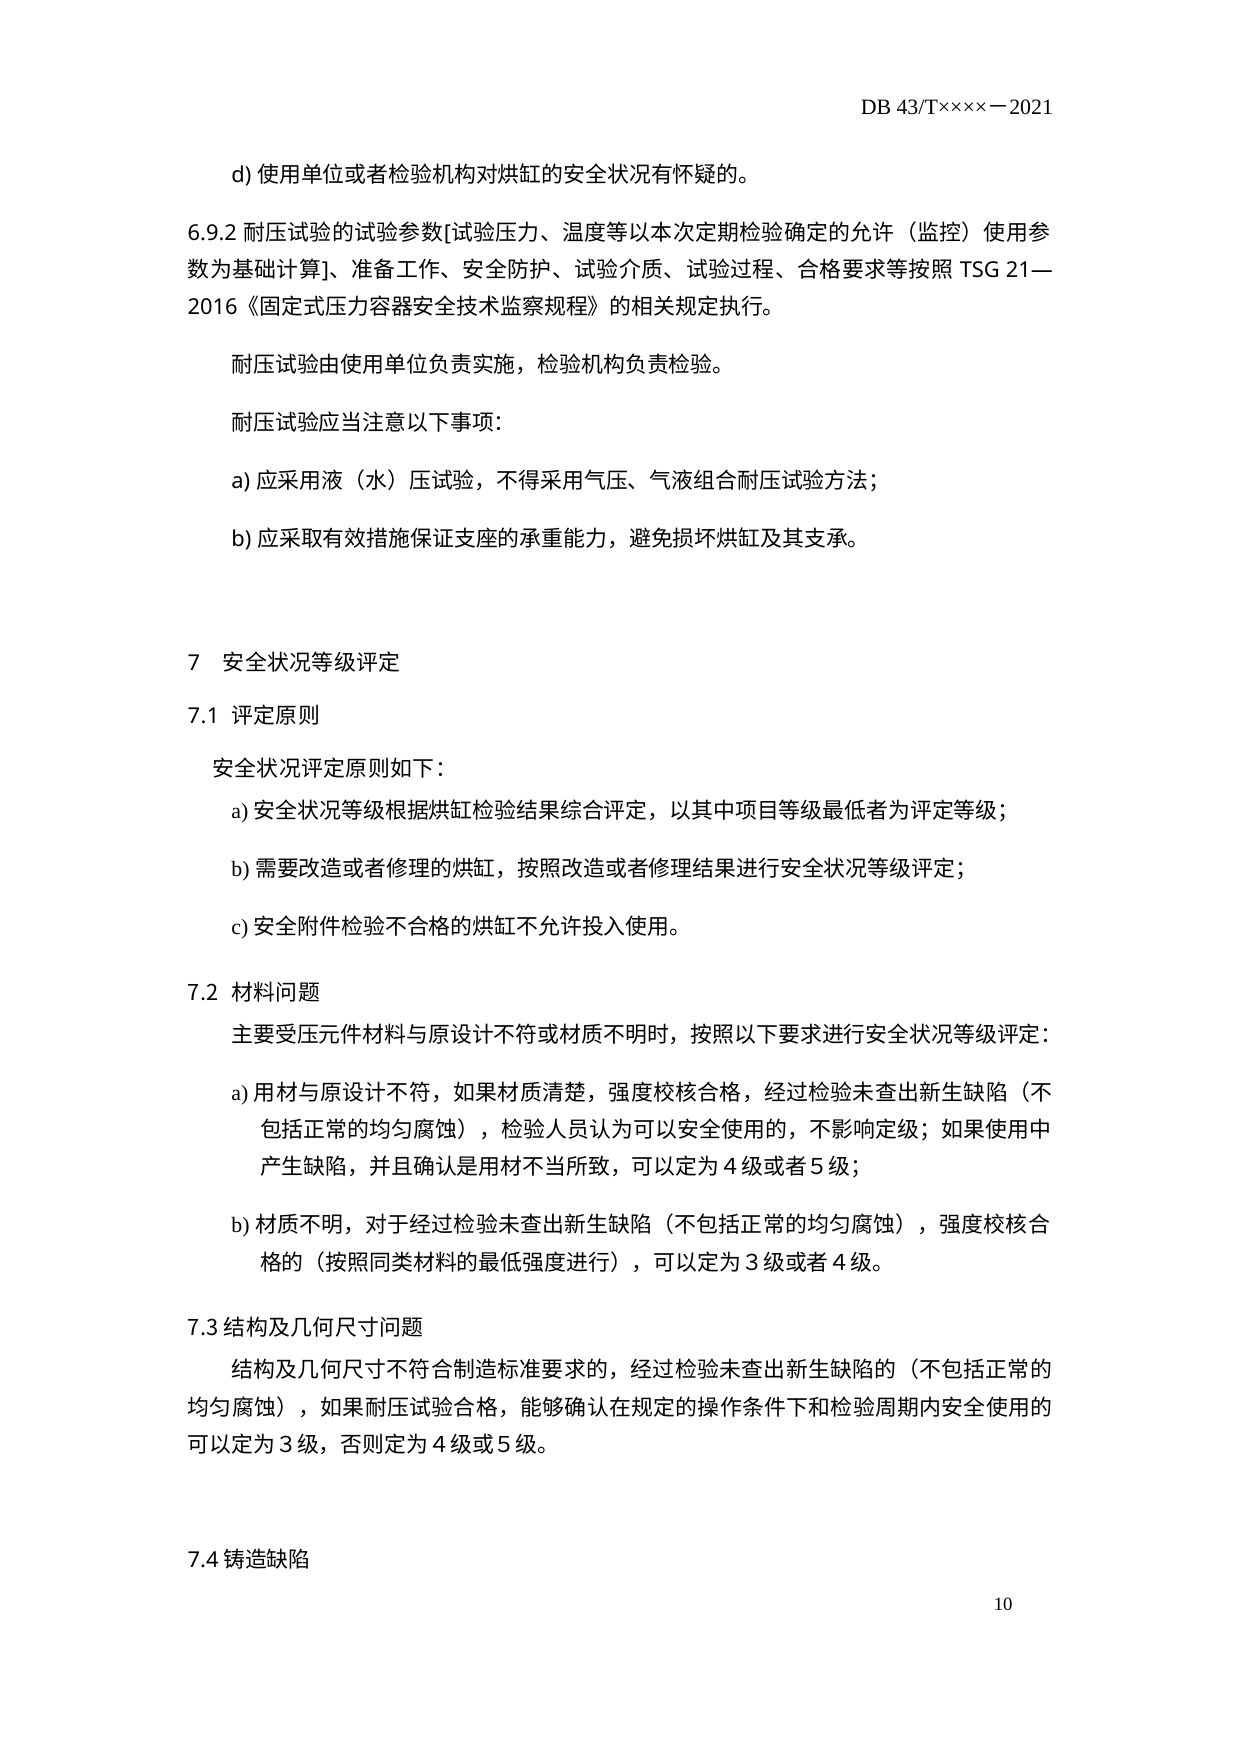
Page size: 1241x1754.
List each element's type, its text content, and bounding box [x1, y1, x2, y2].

text 7 安全状况等级评定 [187, 637, 1053, 678]
text 7.3结构及几何尺寸问题 [187, 1302, 1053, 1344]
text 7.4铸造缺陷 [187, 1542, 1053, 1574]
text 结构及几何尺寸不符合制造标准要求的，经过检验未查出新生缺陷的（不包括正常的均匀腐蚀），如果耐压试验合格，能够确认在规定的操作条件下和检验周期内安全使用的，可以定为３级，否则定为４级或５级。 [187, 1352, 1053, 1459]
text 7.1 评定原则 [187, 690, 1053, 731]
text 6.9.2 耐压试验的试验参数[试验压力、温度等以本次定期检验确定的允许（监控）使用参数为基础计算]、准备工作、安全防护、试验介质、试验过程、合格要求等按照TSG 21—2016《固定式压力容器安全技术监察规程》的相关规定执行。 [187, 214, 1053, 321]
text b) 需要改造或者修理的烘缸，按照改造或者修理结果进行安全状况等级评定； [187, 851, 1053, 883]
list 用材与原设计不符，如果材质清楚，强度校核合格，经过检验未查出新生缺陷（不包括正常的均匀腐蚀），检验人员认为可以安全使用的，不影响定级；如果使用中产生缺陷，并且确认是用材不当所致，可以定为４级或者５级； [231, 1074, 1053, 1181]
text 7.2 材料问题 [187, 967, 1053, 1008]
list 材质不明，对于经过检验未查出新生缺陷（不包括正常的均匀腐蚀），强度校核合格的（按照同类材料的最低强度进行），可以定为３级或者４级。 [231, 1207, 1053, 1277]
list 应采取有效措施保证支座的承重能力，避免损坏烘缸及其支承。 [187, 521, 1053, 553]
list 使用单位或者检验机构对烘缸的安全状况有怀疑的。 [187, 156, 1053, 189]
text a) 安全状况等级根据烘缸检验结果综合评定，以其中项目等级最低者为评定等级； [187, 792, 1053, 825]
text 主要受压元件材料与原设计不符或材质不明时，按照以下要求进行安全状况等级评定： [187, 1016, 1053, 1049]
text 安全状况评定原则如下： [187, 743, 1053, 784]
text 耐压试验由使用单位负责实施，检验机构负责检验。 [187, 347, 1053, 379]
text c) 安全附件检验不合格的烘缸不允许投入使用。 [187, 908, 1053, 941]
list 应采用液（水）压试验，不得采用气压、气液组合耐压试验方法； [187, 463, 1053, 495]
text 耐压试验应当注意以下事项： [187, 405, 1053, 437]
